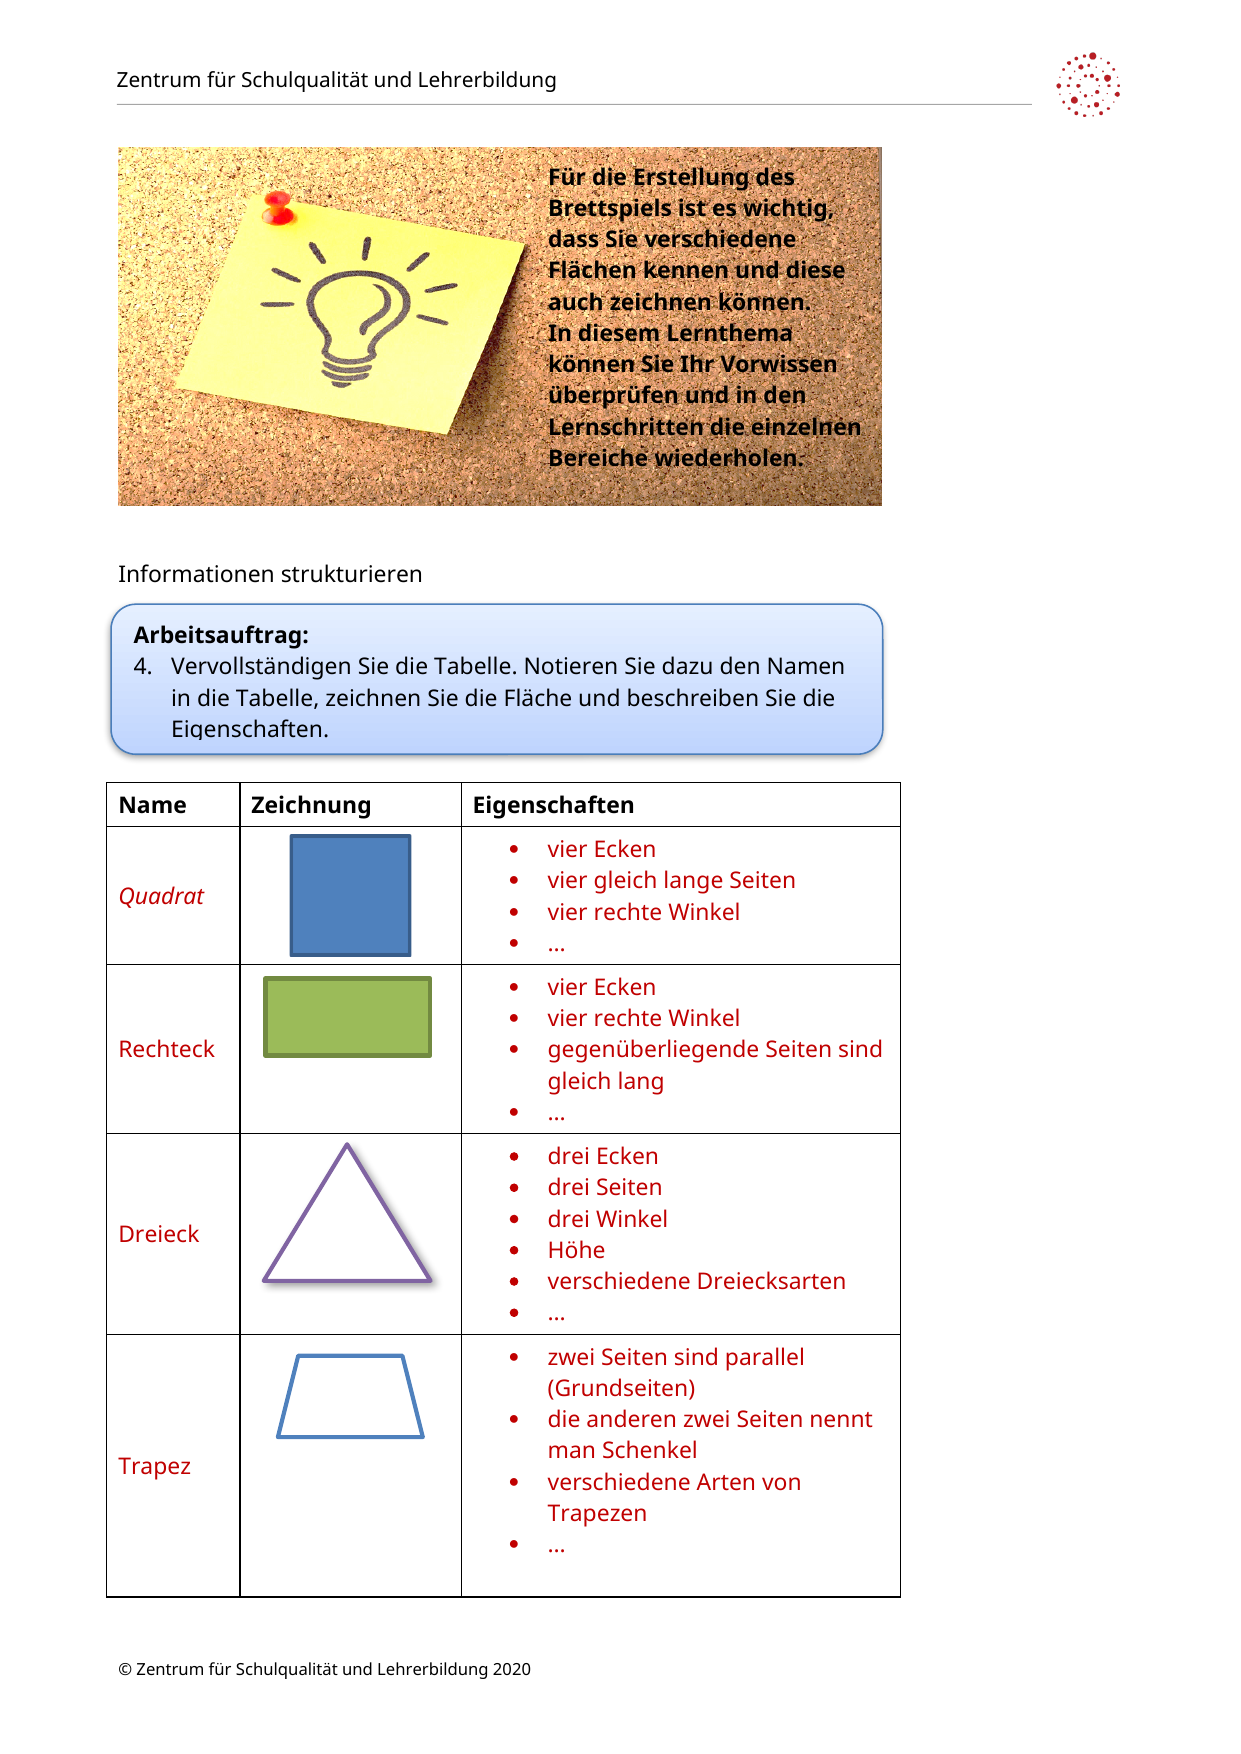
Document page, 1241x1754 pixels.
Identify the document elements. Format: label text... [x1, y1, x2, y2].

table_cell drei Ecken drei Seiten drei Winkel Höhe verschiedene Dreiecksarten … [462, 1134, 900, 1333]
table_header Eigenschaften [462, 783, 900, 826]
table_cell vier Ecken vier gleich lange Seiten vier rechte Winkel … [462, 827, 900, 964]
table_cell [241, 965, 461, 1133]
picture [289, 834, 412, 957]
table_cell zwei Seiten sind parallel (Grundseiten) die anderen zwei Seiten nennt man Schenkel verschiedene Arten von Trapezen … [462, 1335, 900, 1596]
table_cell [241, 1134, 461, 1333]
picture [118, 147, 882, 506]
table_header Zeichnung [241, 783, 461, 826]
subtitle Informationen strukturieren [118, 558, 886, 589]
table_header Name [107, 783, 239, 826]
table_cell Quadrat [107, 827, 239, 964]
table_cell [241, 827, 461, 964]
table_cell Rechteck [107, 965, 239, 1133]
table_cell Dreieck [107, 1134, 239, 1333]
table_cell Trapez [107, 1335, 239, 1596]
picture [1055, 48, 1121, 121]
table_cell [241, 1335, 461, 1596]
table_cell vier Ecken vier rechte Winkel gegenüberliegende Seiten sind gleich lang … [462, 965, 900, 1133]
